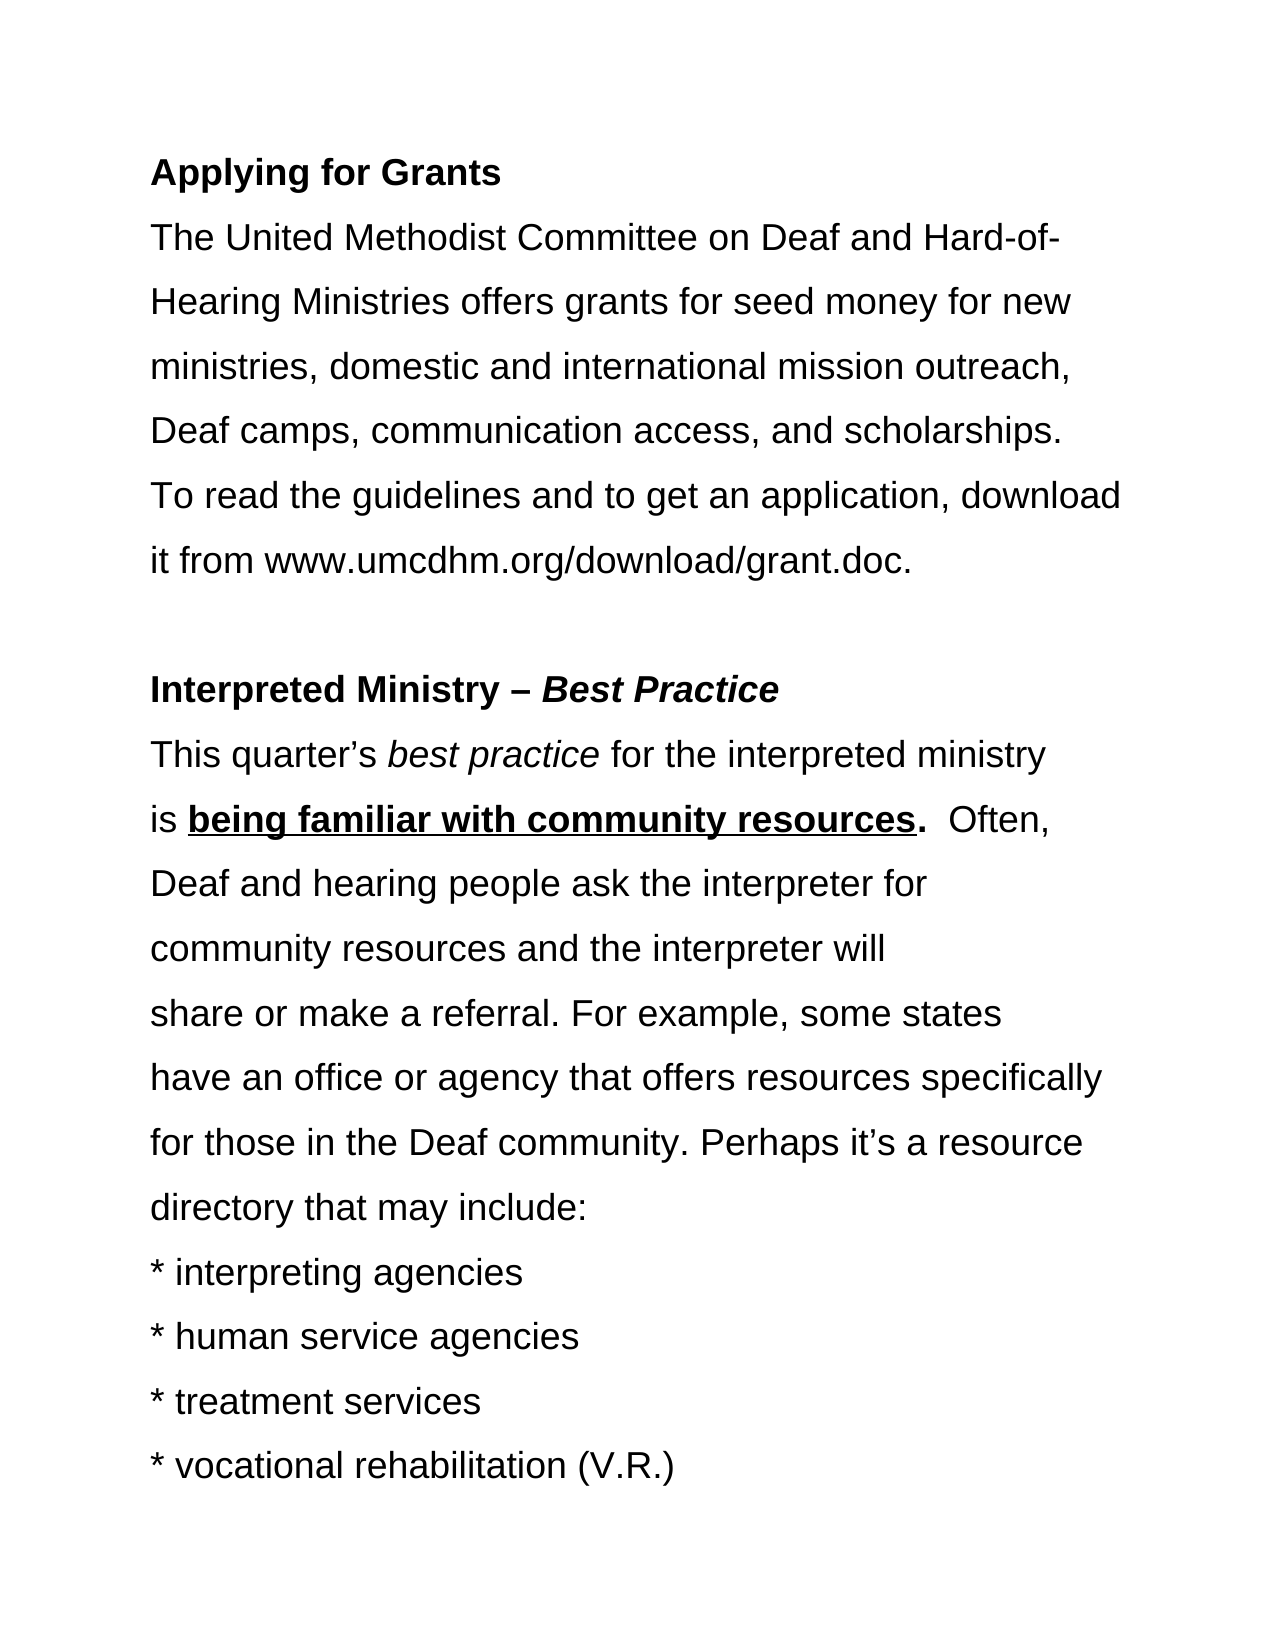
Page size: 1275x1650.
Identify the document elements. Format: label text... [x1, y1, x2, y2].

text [150, 732, 1125, 1487]
text Applying for Grants The United Methodist Committee on Deaf and Hard-of-Hearing Ministries offers grants for seed money for new ministries, domestic and international mission outreach, Deaf camps, communication access, and scholarships. To read the guidelines and to get an application, download it from www.umcdhm.org/download/grant.doc. [150, 150, 1125, 581]
text Interpreted Ministry – Best Practice [150, 667, 1125, 711]
